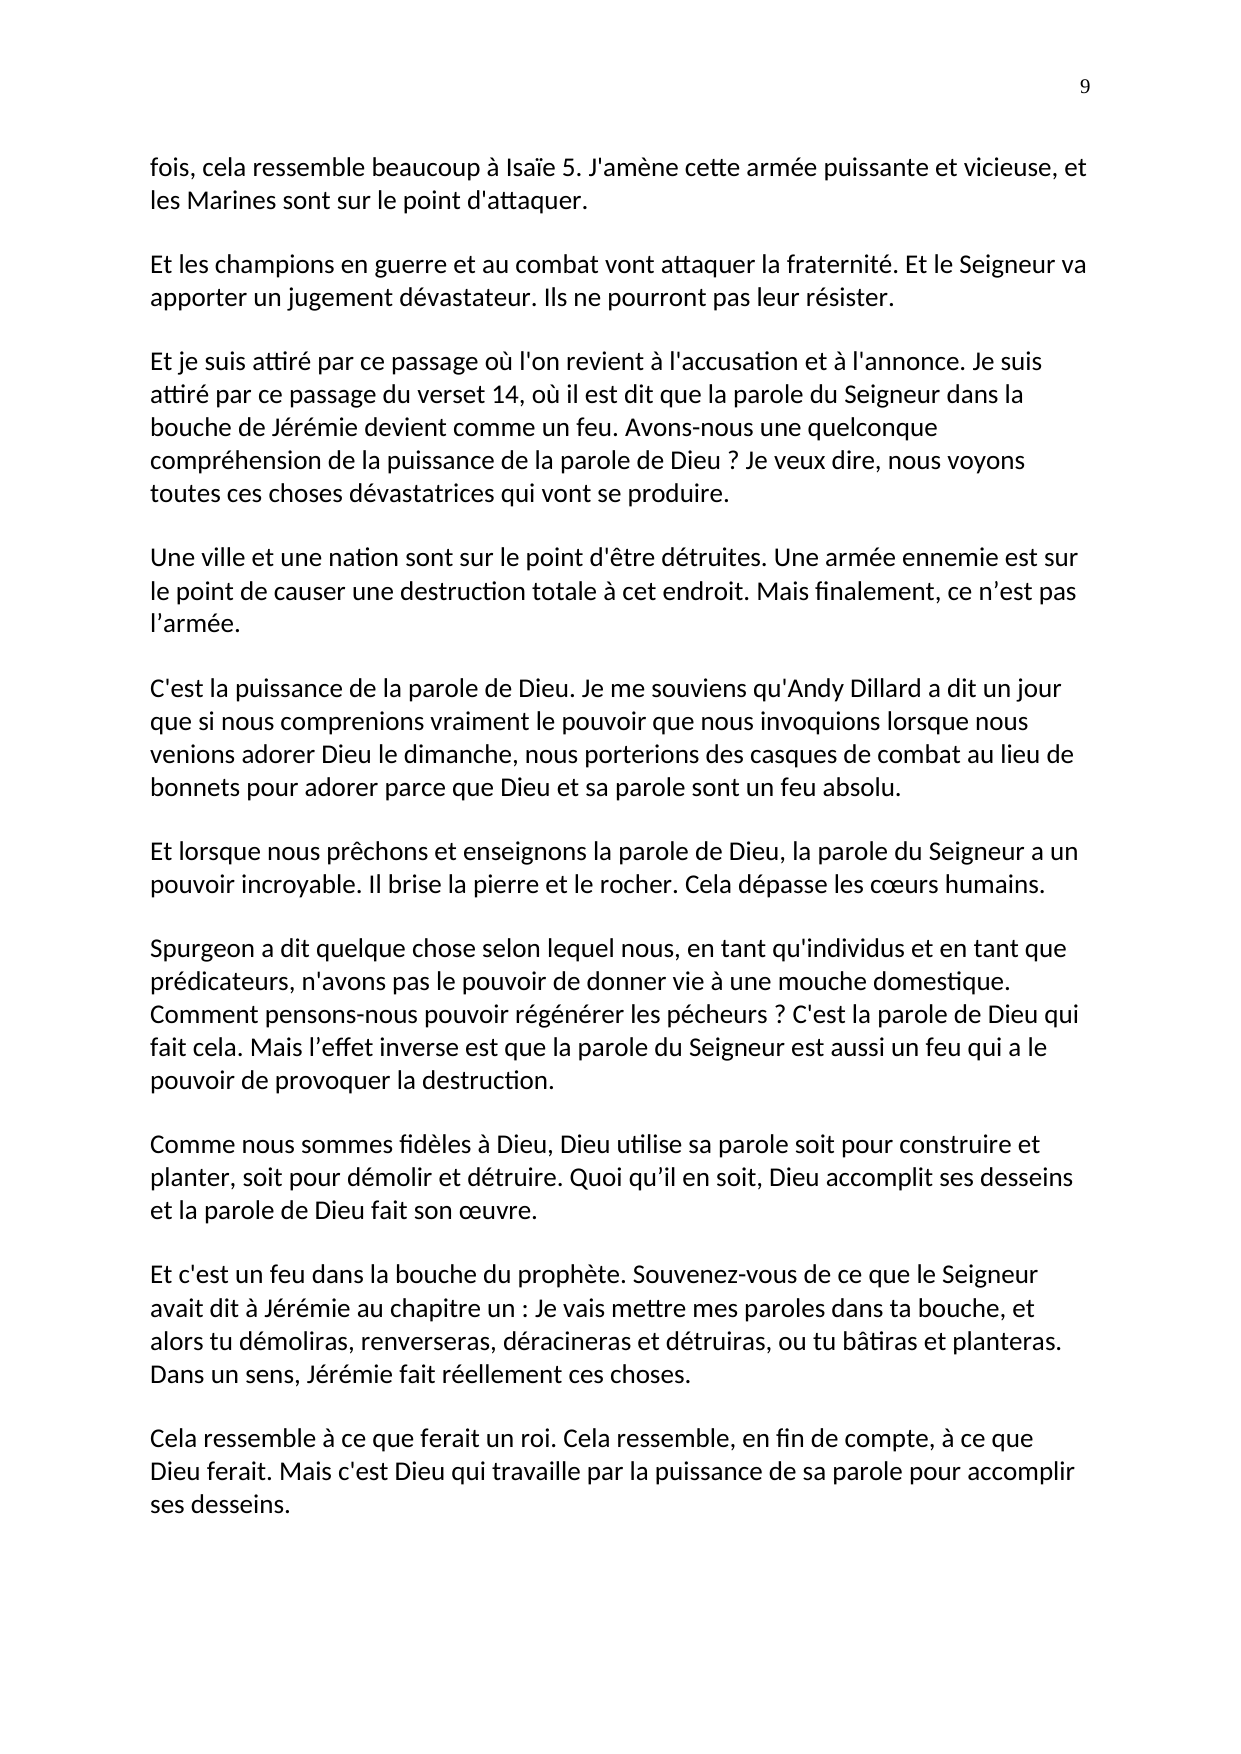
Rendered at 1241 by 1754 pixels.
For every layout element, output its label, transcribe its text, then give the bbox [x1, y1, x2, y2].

text Comme nous sommes fidèles à Dieu, Dieu utilise sa parole soit pour construire et planter, soit pour démolir et détruire. Quoi qu’il en soit, Dieu accomplit ses desseins et la parole de Dieu fait son œuvre. [150, 1127, 1090, 1227]
text Et je suis attiré par ce passage où l'on revient à l'accusation et à l'annonce. Je suis attiré par ce passage du verset 14, où il est dit que la parole du Seigneur dans la bouche de Jérémie devient comme un feu. Avons-nous une quelconque compréhension de la puissance de la parole de Dieu ? Je veux dire, nous voyons toutes ces choses dévastatrices qui vont se produire. [150, 344, 1090, 509]
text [150, 150, 1090, 216]
text Et c'est un feu dans la bouche du prophète. Souvenez-vous de ce que le Seigneur avait dit à Jérémie au chapitre un : Je vais mettre mes paroles dans ta bouche, et alors tu démoliras, renverseras, déracineras et détruiras, ou tu bâtiras et planteras. Dans un sens, Jérémie fait réellement ces choses. [150, 1258, 1090, 1390]
text Et les champions en guerre et au combat vont attaquer la fraternité. Et le Seigneur va apporter un jugement dévastateur. Ils ne pourront pas leur résister. [150, 247, 1090, 313]
text C'est la puissance de la parole de Dieu. Je me souviens qu'Andy Dillard a dit un jour que si nous comprenions vraiment le pouvoir que nous invoquions lorsque nous venions adorer Dieu le dimanche, nous porterions des casques de combat au lieu de bonnets pour adorer parce que Dieu et sa parole sont un feu absolu. [150, 671, 1090, 803]
text Et lorsque nous prêchons et enseignons la parole de Dieu, la parole du Seigneur a un pouvoir incroyable. Il brise la pierre et le rocher. Cela dépasse les cœurs humains. [150, 834, 1090, 900]
text Une ville et une nation sont sur le point d'être détruites. Une armée ennemie est sur le point de causer une destruction totale à cet endroit. Mais finalement, ce n’est pas l’armée. [150, 541, 1090, 640]
text Spurgeon a dit quelque chose selon lequel nous, en tant qu'individus et en tant que prédicateurs, n'avons pas le pouvoir de donner vie à une mouche domestique. Comment pensons-nous pouvoir régénérer les pécheurs ? C'est la parole de Dieu qui fait cela. Mais l’effet inverse est que la parole du Seigneur est aussi un feu qui a le pouvoir de provoquer la destruction. [150, 931, 1090, 1096]
text Cela ressemble à ce que ferait un roi. Cela ressemble, en fin de compte, à ce que Dieu ferait. Mais c'est Dieu qui travaille par la puissance de sa parole pour accomplir ses desseins. [150, 1421, 1090, 1520]
